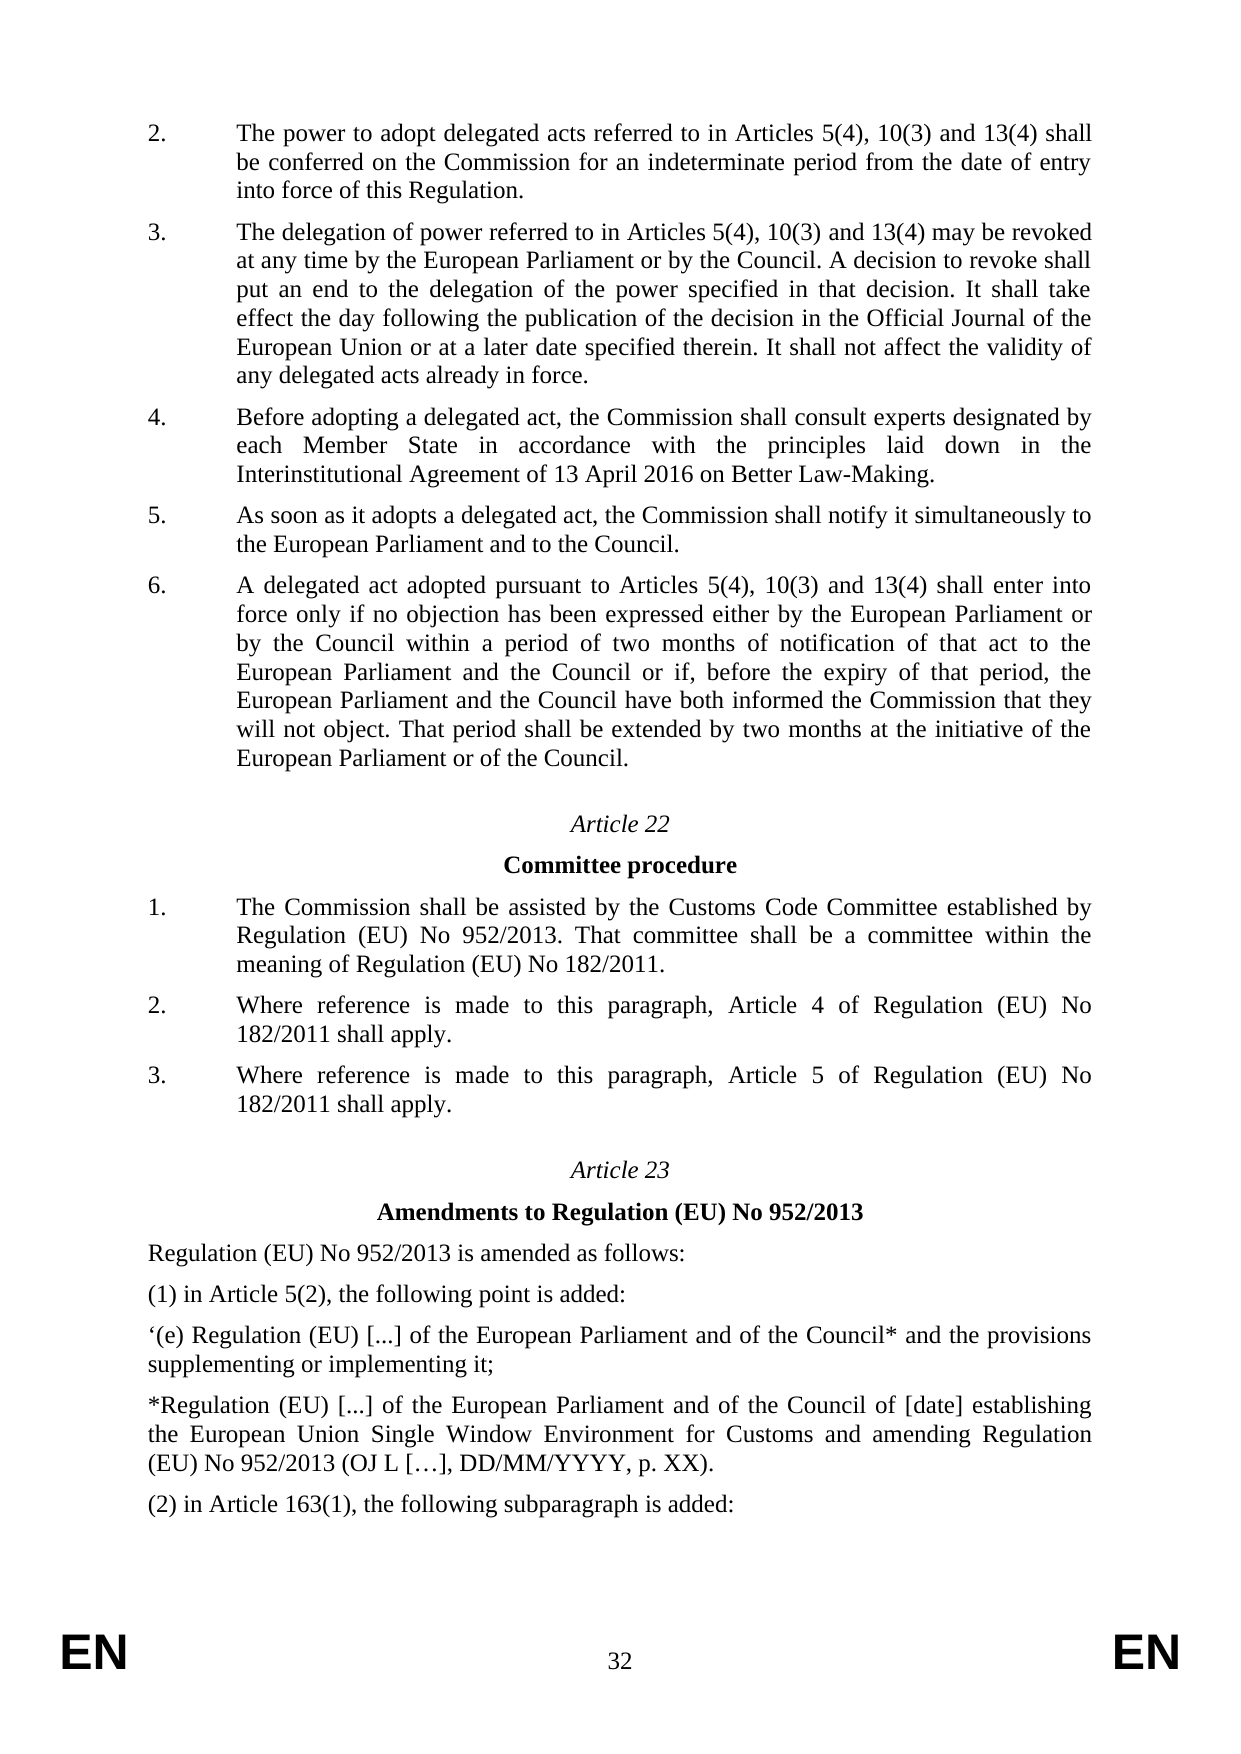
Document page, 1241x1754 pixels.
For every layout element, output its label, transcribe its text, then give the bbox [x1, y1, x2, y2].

text (1) in Article 5(2), the following point is added: [148, 1279, 1093, 1308]
text 2. Where reference is made to this paragraph, Article 4 of Regulation (EU) No 182/2011 shall apply. [148, 991, 1093, 1048]
text ‘(e) Regulation (EU) [...] of the European Parliament and of the Council* and the provisions supplementing or implementing it; [148, 1321, 1093, 1378]
text Article 22 [148, 809, 1093, 838]
text 3. Where reference is made to this paragraph, Article 5 of Regulation (EU) No 182/2011 shall apply. [148, 1061, 1093, 1118]
text 2. The power to adopt delegated acts referred to in Articles 5(4), 10(3) and 13(4) shall be conferred on the Commission for an indeterminate period from the date of entry into force of this Regulation. [148, 118, 1093, 204]
text (2) in Article 163(1), the following subparagraph is added: [148, 1489, 1093, 1518]
text 6. A delegated act adopted pursuant to Articles 5(4), 10(3) and 13(4) shall enter into force only if no objection has been expressed either by the European Parliament or by the Council within a period of two months of notification of that act to the European Parliament and the Council or if, before the expiry of that period, the European Parliament and the Council have both informed the Commission that they will not object. That period shall be extended by two months at the initiative of the European Parliament or of the Council. [148, 571, 1093, 772]
text Amendments to Regulation (EU) No 952/2013 [148, 1197, 1093, 1226]
text 3. The delegation of power referred to in Articles 5(4), 10(3) and 13(4) may be revoked at any time by the European Parliament or by the Council. A decision to revoke shall put an end to the delegation of the power specified in that decision. It shall take effect the day following the publication of the decision in the Official Journal of the European Union or at a later date specified therein. It shall not affect the validity of any delegated acts already in force. [148, 217, 1093, 389]
text 1. The Commission shall be assisted by the Customs Code Committee established by Regulation (EU) No 952/2013. That committee shall be a committee within the meaning of Regulation (EU) No 182/2011. [148, 892, 1093, 978]
text Article 23 [148, 1156, 1093, 1184]
text 4. Before adopting a delegated act, the Commission shall consult experts designated by each Member State in accordance with the principles laid down in the Interinstitutional Agreement of 13 April 2016 on Better Law-Making. [148, 402, 1093, 488]
text Regulation (EU) No 952/2013 is amended as follows: [148, 1238, 1093, 1267]
text Committee procedure [148, 851, 1093, 879]
text 5. As soon as it adopts a delegated act, the Commission shall notify it simultaneously to the European Parliament and to the Council. [148, 501, 1093, 558]
text *Regulation (EU) [...] of the European Parliament and of the Council of [date] establishing the European Union Single Window Environment for Customs and amending Regulation (EU) No 952/2013 (OJ L […], DD/MM/YYYY, p. XX). [148, 1391, 1093, 1477]
